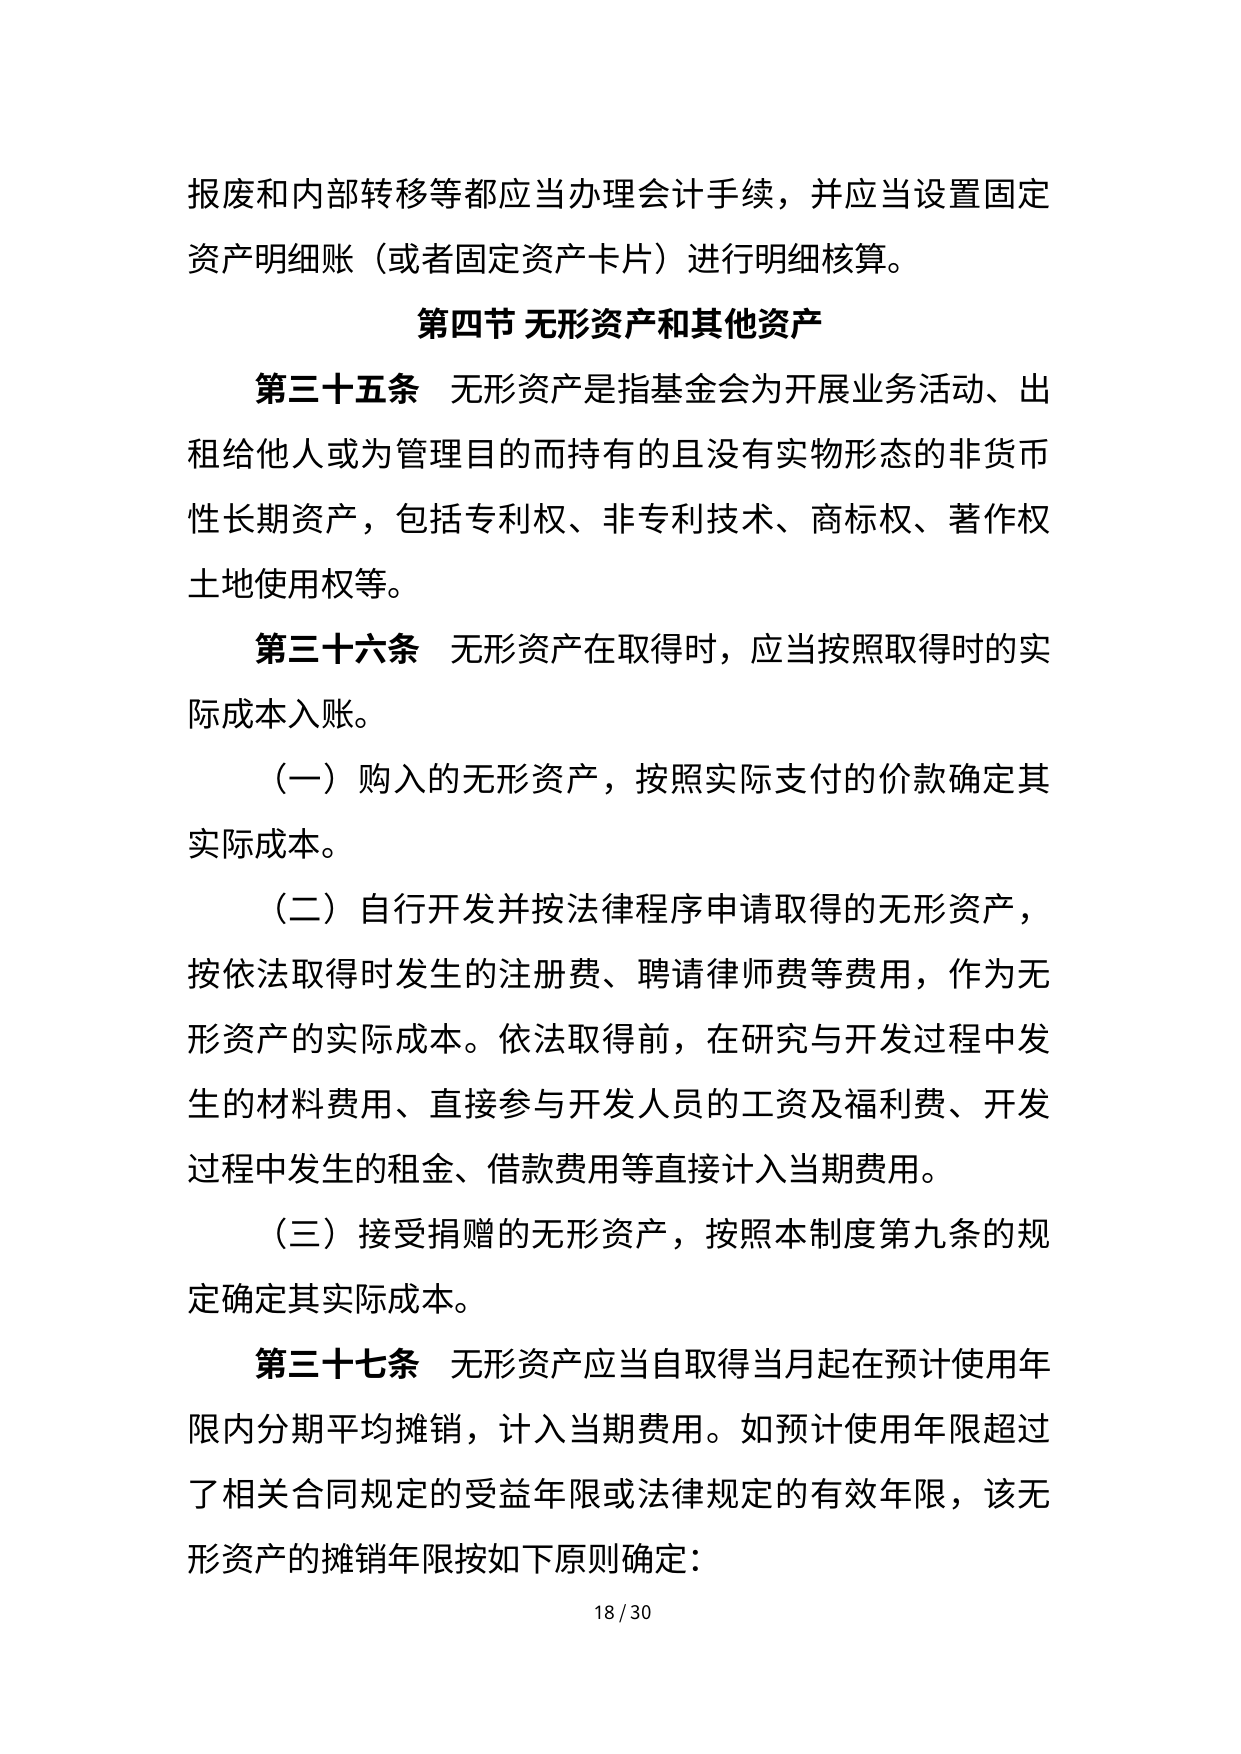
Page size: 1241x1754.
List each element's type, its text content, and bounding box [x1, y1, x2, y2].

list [187, 159, 1053, 289]
text （三）接受捐赠的无形资产，按照本制度第九条的规定确定其实际成本。 [187, 1199, 1053, 1329]
text （一）购入的无形资产，按照实际支付的价款确定其实际成本。 [187, 744, 1053, 874]
list 无形资产是指基金会为开展业务活动、出租给他人或为管理目的而持有的且没有实物形态的非货币性长期资产，包括专利权、非专利技术、商标权、著作权、土地使用权等。 [187, 354, 1053, 614]
text 第四节 无形资产和其他资产 [187, 289, 1053, 354]
list 无形资产在取得时，应当按照取得时的实际成本入账。 [187, 614, 1053, 744]
list 无形资产应当自取得当月起在预计使用年限内分期平均摊销，计入当期费用。如预计使用年限超过了相关合同规定的受益年限或法律规定的有效年限，该无形资产的摊销年限按如下原则确定： [187, 1329, 1053, 1589]
text （二）自行开发并按法律程序申请取得的无形资产，按依法取得时发生的注册费、聘请律师费等费用，作为无形资产的实际成本。依法取得前，在研究与开发过程中发生的材料费用、直接参与开发人员的工资及福利费、开发过程中发生的租金、借款费用等直接计入当期费用。 [187, 874, 1053, 1199]
